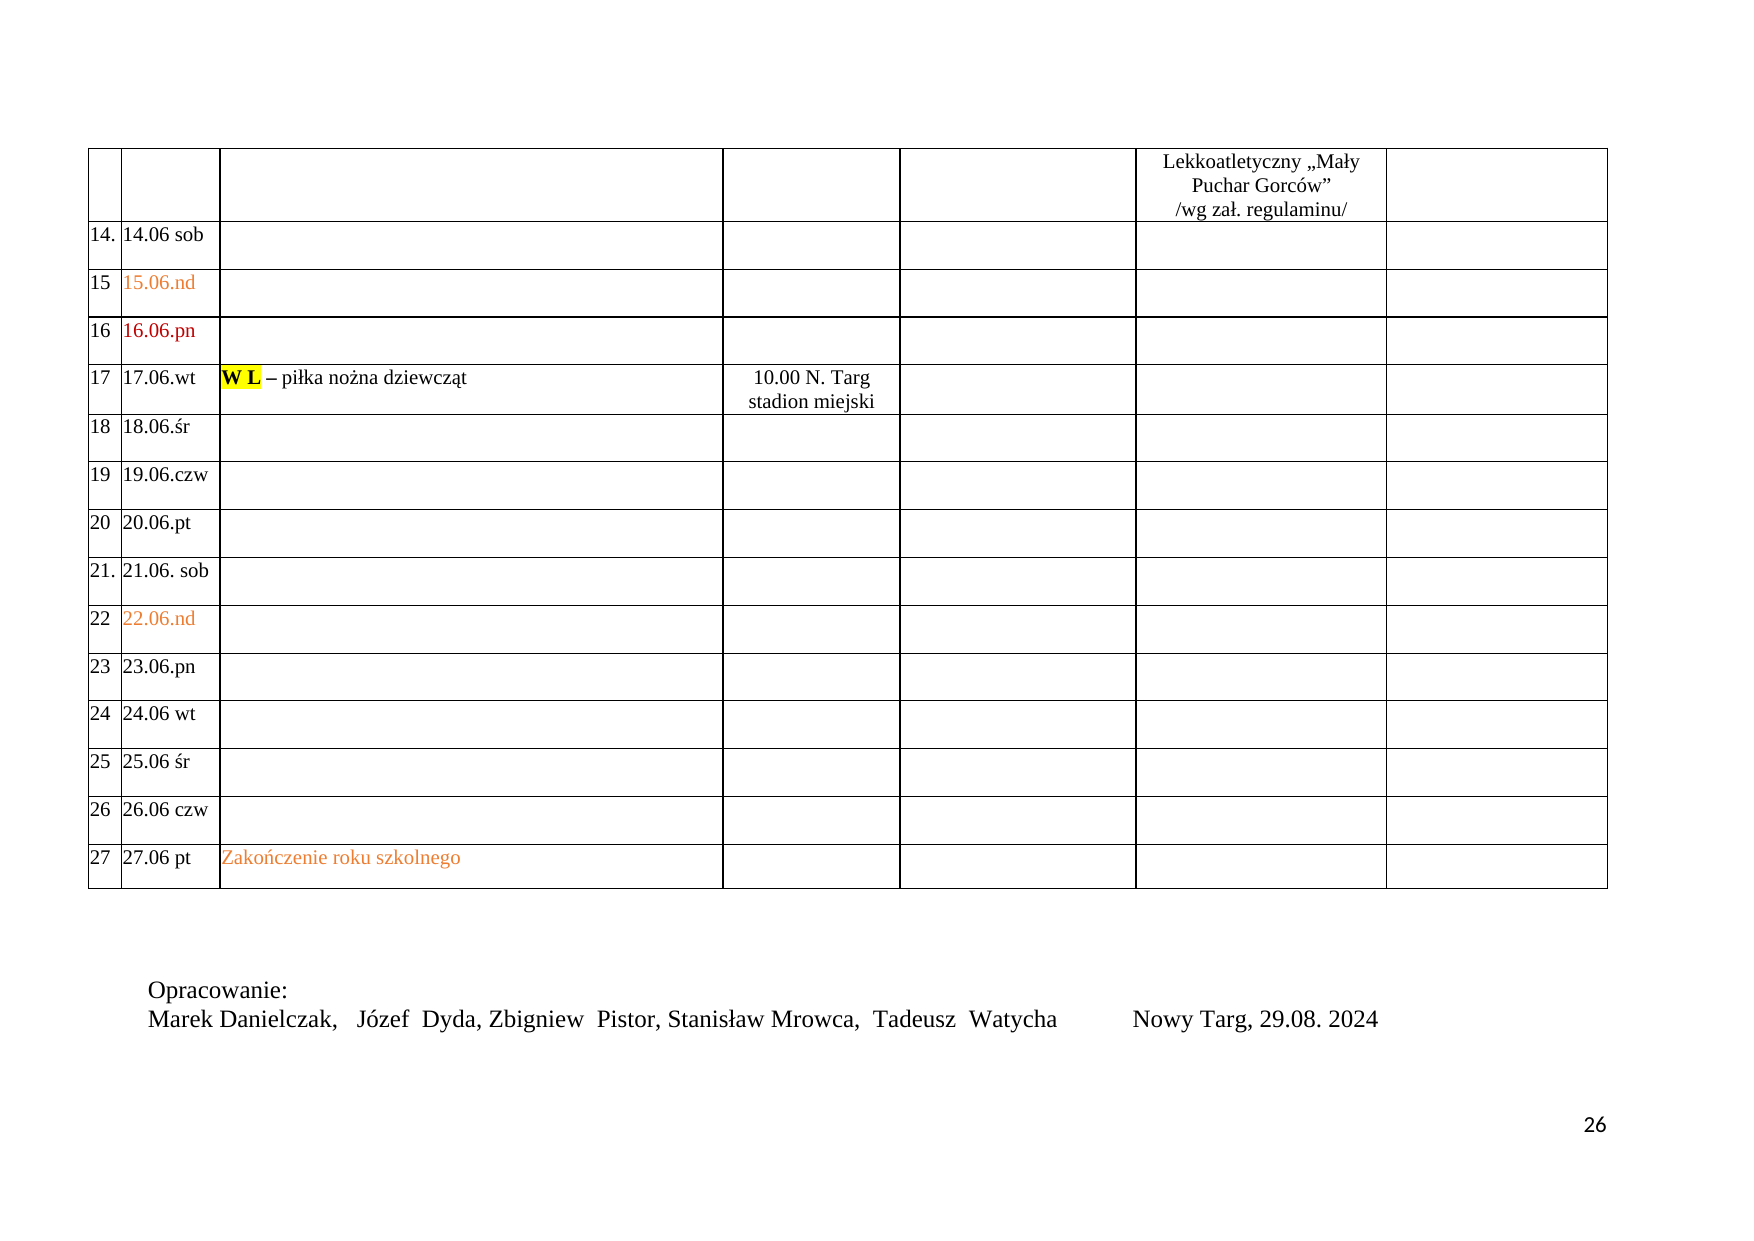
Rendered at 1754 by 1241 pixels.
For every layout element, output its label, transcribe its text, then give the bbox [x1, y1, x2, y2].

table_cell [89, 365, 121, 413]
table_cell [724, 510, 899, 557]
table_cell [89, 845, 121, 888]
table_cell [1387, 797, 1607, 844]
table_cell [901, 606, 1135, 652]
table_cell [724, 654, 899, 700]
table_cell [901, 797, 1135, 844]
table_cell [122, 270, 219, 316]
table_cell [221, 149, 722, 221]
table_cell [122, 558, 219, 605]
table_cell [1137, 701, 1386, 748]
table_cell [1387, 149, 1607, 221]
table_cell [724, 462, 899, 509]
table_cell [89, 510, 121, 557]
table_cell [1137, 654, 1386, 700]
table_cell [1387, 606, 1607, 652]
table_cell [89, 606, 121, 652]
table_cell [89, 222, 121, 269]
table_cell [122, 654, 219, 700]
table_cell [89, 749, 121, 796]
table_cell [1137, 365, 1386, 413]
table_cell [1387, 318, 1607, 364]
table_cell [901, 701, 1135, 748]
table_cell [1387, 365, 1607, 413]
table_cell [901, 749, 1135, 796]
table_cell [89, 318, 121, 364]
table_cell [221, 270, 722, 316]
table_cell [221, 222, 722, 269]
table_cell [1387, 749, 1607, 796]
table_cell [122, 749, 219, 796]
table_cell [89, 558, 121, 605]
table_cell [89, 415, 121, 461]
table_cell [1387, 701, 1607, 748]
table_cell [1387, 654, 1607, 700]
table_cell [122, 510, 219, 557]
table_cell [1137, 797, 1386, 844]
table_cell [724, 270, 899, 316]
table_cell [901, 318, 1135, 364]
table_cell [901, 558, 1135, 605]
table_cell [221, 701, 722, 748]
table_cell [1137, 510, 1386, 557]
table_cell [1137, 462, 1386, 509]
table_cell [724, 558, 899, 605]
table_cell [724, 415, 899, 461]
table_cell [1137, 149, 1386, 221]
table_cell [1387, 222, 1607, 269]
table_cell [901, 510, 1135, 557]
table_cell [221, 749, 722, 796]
text Marek Danielczak, Józef Dyda, Zbigniew Pistor, Stanisław Mrowca, Tadeusz Watycha Nowy Targ, 29.08. 2024 [148, 1004, 1606, 1032]
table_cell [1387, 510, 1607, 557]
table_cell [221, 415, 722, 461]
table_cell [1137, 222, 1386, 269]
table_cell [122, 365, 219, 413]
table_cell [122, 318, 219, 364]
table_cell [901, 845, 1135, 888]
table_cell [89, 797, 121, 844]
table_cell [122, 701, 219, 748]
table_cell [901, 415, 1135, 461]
text Opracowanie: [148, 975, 1606, 1004]
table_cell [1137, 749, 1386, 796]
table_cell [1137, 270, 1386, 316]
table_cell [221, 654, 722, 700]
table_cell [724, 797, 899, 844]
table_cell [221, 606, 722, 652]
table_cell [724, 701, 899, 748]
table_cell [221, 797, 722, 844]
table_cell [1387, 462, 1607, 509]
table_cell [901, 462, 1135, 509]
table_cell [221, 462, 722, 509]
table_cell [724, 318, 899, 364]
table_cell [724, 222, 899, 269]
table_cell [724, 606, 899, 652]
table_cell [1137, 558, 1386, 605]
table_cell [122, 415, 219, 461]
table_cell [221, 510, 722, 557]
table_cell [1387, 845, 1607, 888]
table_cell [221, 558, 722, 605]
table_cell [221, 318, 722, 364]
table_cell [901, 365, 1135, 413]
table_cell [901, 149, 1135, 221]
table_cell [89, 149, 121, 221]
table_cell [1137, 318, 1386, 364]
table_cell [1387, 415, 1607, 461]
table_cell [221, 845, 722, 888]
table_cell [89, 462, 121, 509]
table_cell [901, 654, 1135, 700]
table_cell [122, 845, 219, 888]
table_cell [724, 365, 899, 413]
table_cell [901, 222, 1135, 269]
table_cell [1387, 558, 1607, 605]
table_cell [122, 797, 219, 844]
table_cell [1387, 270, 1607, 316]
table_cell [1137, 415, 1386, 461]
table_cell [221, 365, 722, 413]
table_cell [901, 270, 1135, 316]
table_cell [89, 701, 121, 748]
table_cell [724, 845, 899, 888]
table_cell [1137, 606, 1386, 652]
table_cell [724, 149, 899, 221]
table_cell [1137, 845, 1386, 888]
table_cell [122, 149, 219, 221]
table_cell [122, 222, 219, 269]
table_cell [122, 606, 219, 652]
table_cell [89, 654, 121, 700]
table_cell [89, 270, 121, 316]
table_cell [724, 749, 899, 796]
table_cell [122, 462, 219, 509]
